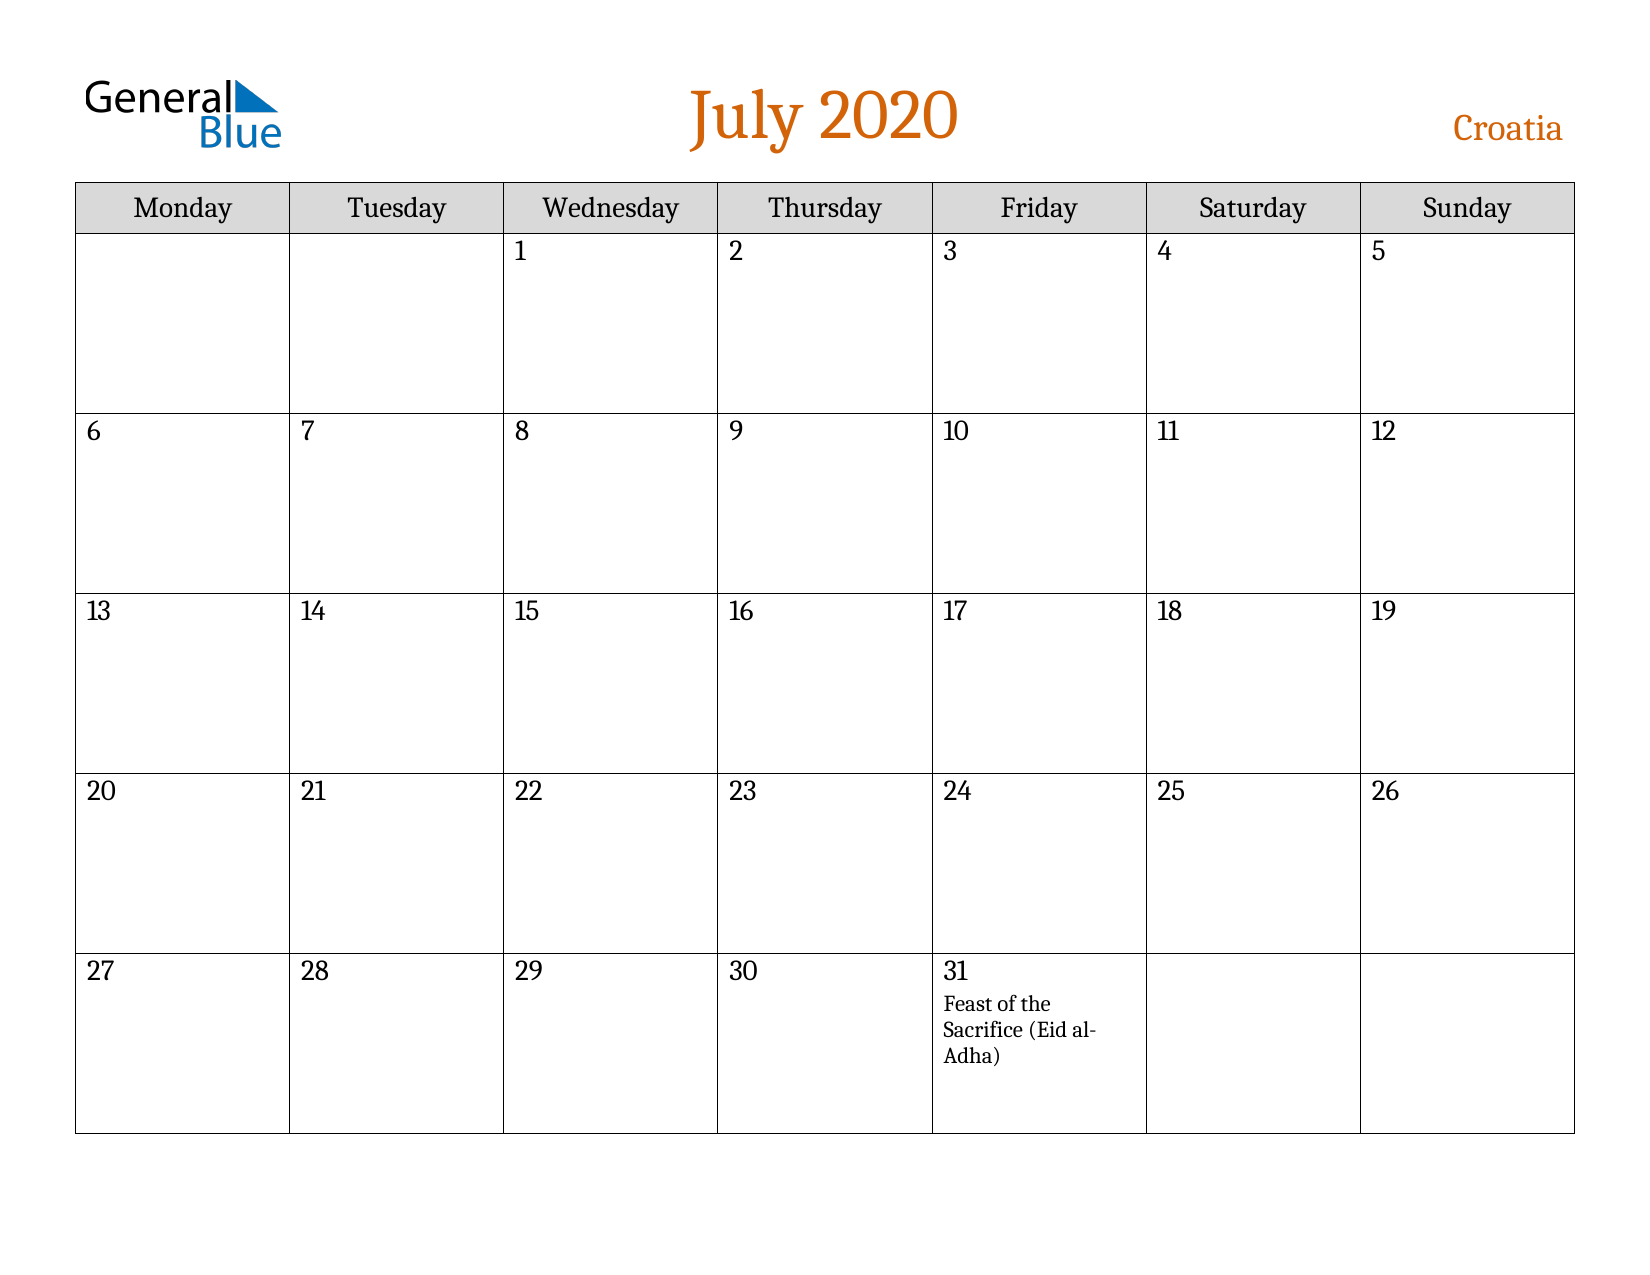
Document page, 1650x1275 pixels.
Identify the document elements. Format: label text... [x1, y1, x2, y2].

table_cell 19 [1361, 594, 1574, 630]
table_cell 26 [1361, 774, 1574, 810]
table_cell Feast of the Sacrifice (Eid al-Adha) [933, 990, 1146, 1133]
table_cell 29 [504, 954, 717, 990]
table_cell 13 [76, 594, 289, 630]
table_cell [1361, 450, 1574, 593]
table_cell 7 [290, 414, 503, 450]
table_cell Saturday [1147, 183, 1360, 233]
table_cell [504, 270, 717, 413]
table_cell [290, 630, 503, 773]
table_cell 23 [718, 774, 932, 810]
table_cell 21 [290, 774, 503, 810]
table_cell Wednesday [504, 183, 717, 233]
table_cell [933, 810, 1146, 953]
table_cell 5 [1361, 234, 1574, 270]
table_cell 20 [76, 774, 289, 810]
table_cell [718, 630, 932, 773]
table_cell 12 [1361, 414, 1574, 450]
table_cell [933, 630, 1146, 773]
table_cell Friday [933, 183, 1146, 233]
table_cell [718, 990, 932, 1133]
table_cell [718, 450, 932, 593]
table_cell [290, 450, 503, 593]
table_header Croatia [1146, 75, 1574, 182]
table_cell 28 [290, 954, 503, 990]
table_cell [290, 270, 503, 413]
table_cell 30 [718, 954, 932, 990]
table_cell [504, 630, 717, 773]
table_cell 25 [1147, 774, 1360, 810]
table_cell [76, 990, 289, 1133]
table_cell 10 [933, 414, 1146, 450]
table_cell [718, 270, 932, 413]
table_cell 4 [1147, 234, 1360, 270]
table_cell [1361, 954, 1574, 990]
table_cell [290, 810, 503, 953]
table_cell 8 [504, 414, 717, 450]
table_cell [1147, 450, 1360, 593]
table_cell 3 [933, 234, 1146, 270]
table_cell 11 [1147, 414, 1360, 450]
table_cell [290, 990, 503, 1133]
table_cell 22 [504, 774, 717, 810]
table_cell [1147, 630, 1360, 773]
table_cell [933, 450, 1146, 593]
table_cell [1361, 630, 1574, 773]
table_cell 27 [76, 954, 289, 990]
table_cell 24 [933, 774, 1146, 810]
table_cell [1361, 270, 1574, 413]
table_cell [290, 234, 503, 270]
table_cell 9 [718, 414, 932, 450]
table_cell [504, 990, 717, 1133]
table_cell [718, 810, 932, 953]
table_cell 16 [718, 594, 932, 630]
table_cell [504, 810, 717, 953]
table_cell [76, 450, 289, 593]
table_cell [76, 810, 289, 953]
table_cell 17 [933, 594, 1146, 630]
table_cell [504, 450, 717, 593]
table_cell [1147, 990, 1360, 1133]
table_cell 31 [933, 954, 1146, 990]
table_cell Thursday [718, 183, 932, 233]
table_cell 14 [290, 594, 503, 630]
table_cell [1361, 990, 1574, 1133]
table_cell Tuesday [290, 183, 503, 233]
table_cell [1361, 810, 1574, 953]
table_cell 15 [504, 594, 717, 630]
table_cell Sunday [1361, 183, 1574, 233]
table_header July 2020 [504, 75, 1146, 182]
table_cell [76, 270, 289, 413]
table_cell [76, 630, 289, 773]
picture [86, 80, 281, 148]
table_cell 18 [1147, 594, 1360, 630]
table_cell [76, 234, 289, 270]
table_cell [1147, 270, 1360, 413]
table_header [76, 75, 503, 182]
table_cell [933, 270, 1146, 413]
table_cell [1147, 954, 1360, 990]
table_cell 6 [76, 414, 289, 450]
table_cell 1 [504, 234, 717, 270]
table_cell [1147, 810, 1360, 953]
table_cell 2 [718, 234, 932, 270]
table_cell Monday [76, 183, 289, 233]
